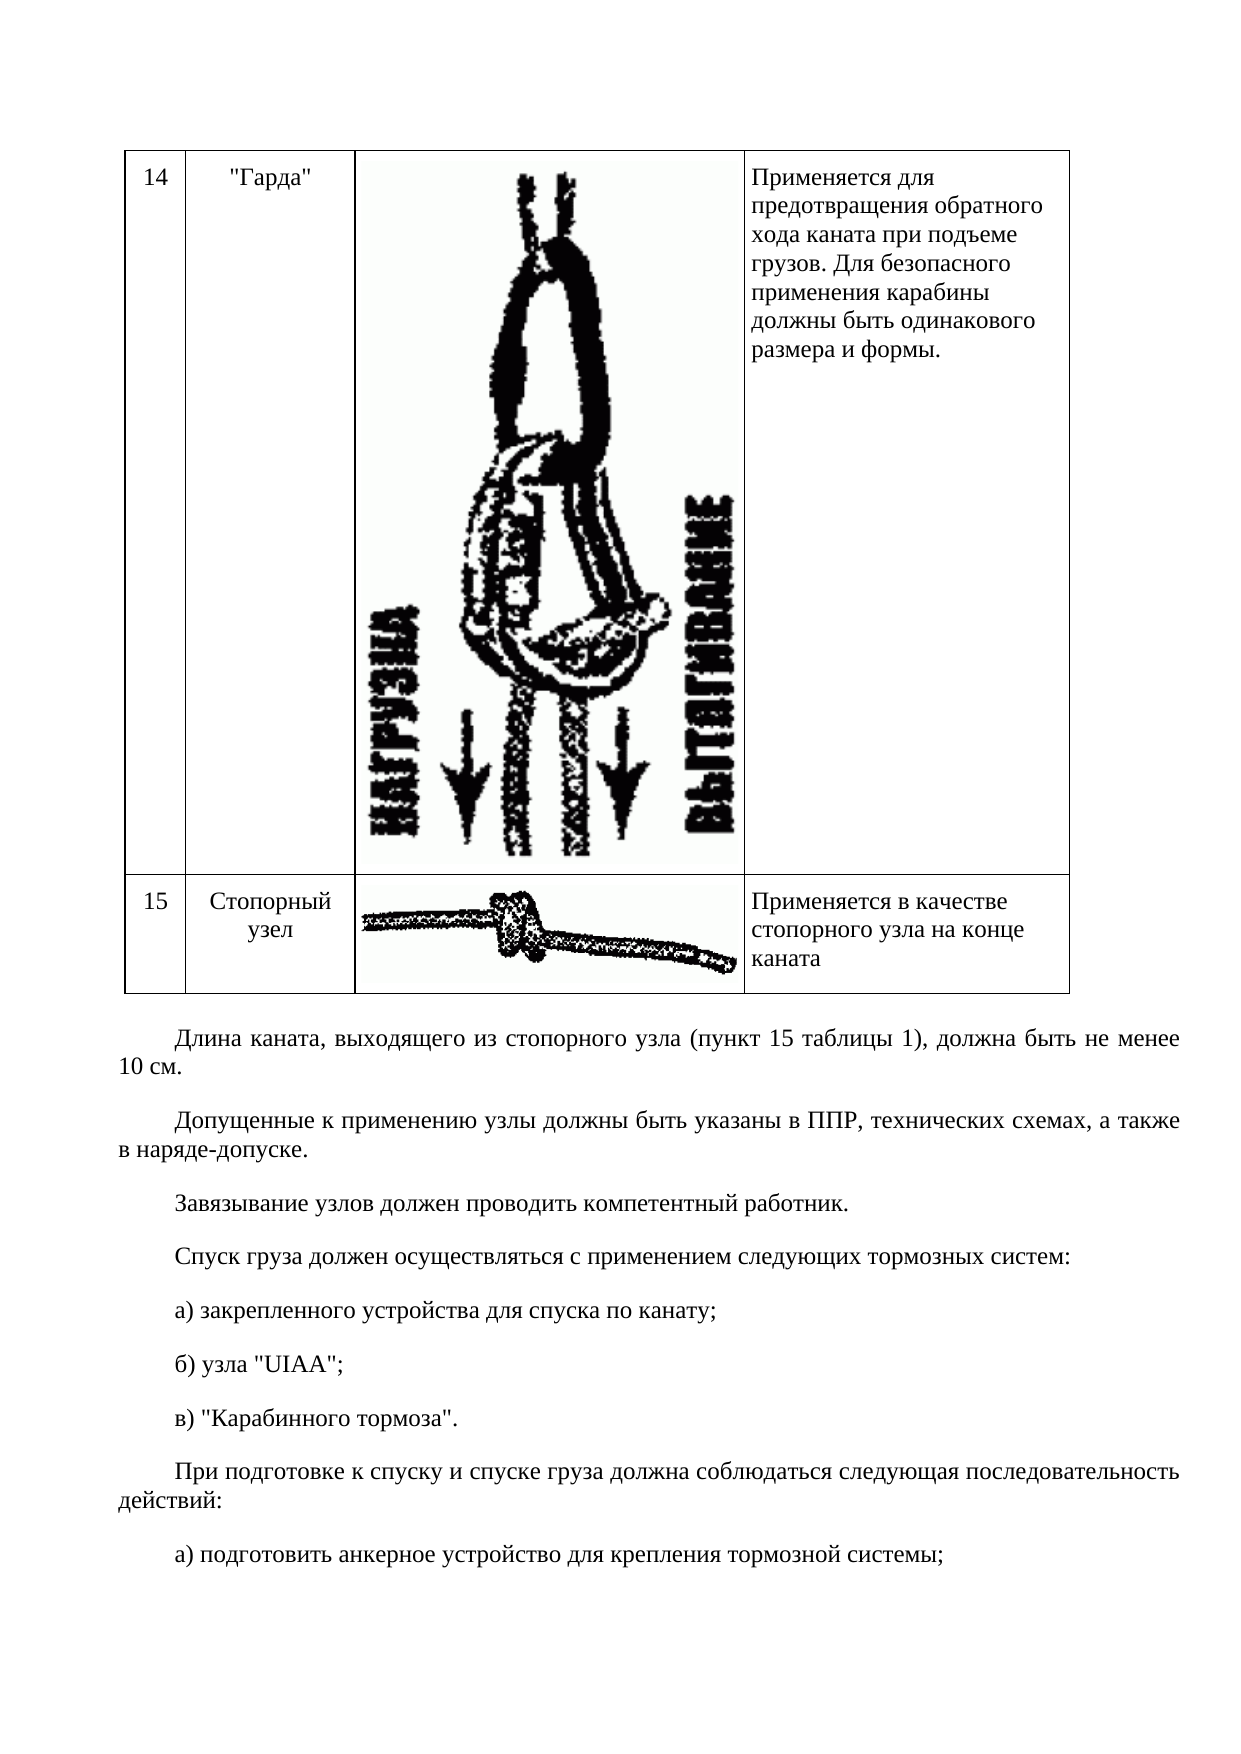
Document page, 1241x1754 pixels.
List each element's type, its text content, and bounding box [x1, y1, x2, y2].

table_cell Стопорный узел [186, 875, 354, 993]
text а) подготовить анкерное устройство для крепления тормозной системы; [118, 1539, 1181, 1568]
text Длина каната, выходящего из стопорного узла (пункт 15 таблицы 1), должна быть не менее 10 см. [118, 1023, 1181, 1080]
text в) "Карабинного тормоза". [118, 1403, 1181, 1431]
table_cell [356, 151, 744, 874]
text б) узла "UIAA"; [118, 1349, 1181, 1378]
table_cell Применяется в качестве стопорного узла на конце каната [745, 875, 1069, 993]
text Спуск груза должен осуществляться с применением следующих тормозных систем: [118, 1241, 1181, 1270]
text а) закрепленного устройства для спуска по канату; [118, 1295, 1181, 1324]
text Завязывание узлов должен проводить компетентный работник. [118, 1188, 1181, 1216]
picture [361, 161, 739, 864]
table_cell "Гарда" [186, 151, 354, 874]
table_cell Применяется для предотвращения обратного хода каната при подъеме грузов. Для безопасного применения карабины должны быть одинакового размера и формы. [745, 151, 1069, 874]
table_cell 15 [126, 875, 185, 993]
text Допущенные к применению узлы должны быть указаны в ППР, технических схемах, а также в наряде-допуске. [118, 1105, 1181, 1163]
table_cell [356, 875, 744, 993]
text При подготовке к спуску и спуске груза должна соблюдаться следующая последовательность действий: [118, 1456, 1181, 1514]
picture [361, 885, 739, 983]
table_cell 14 [126, 151, 185, 874]
